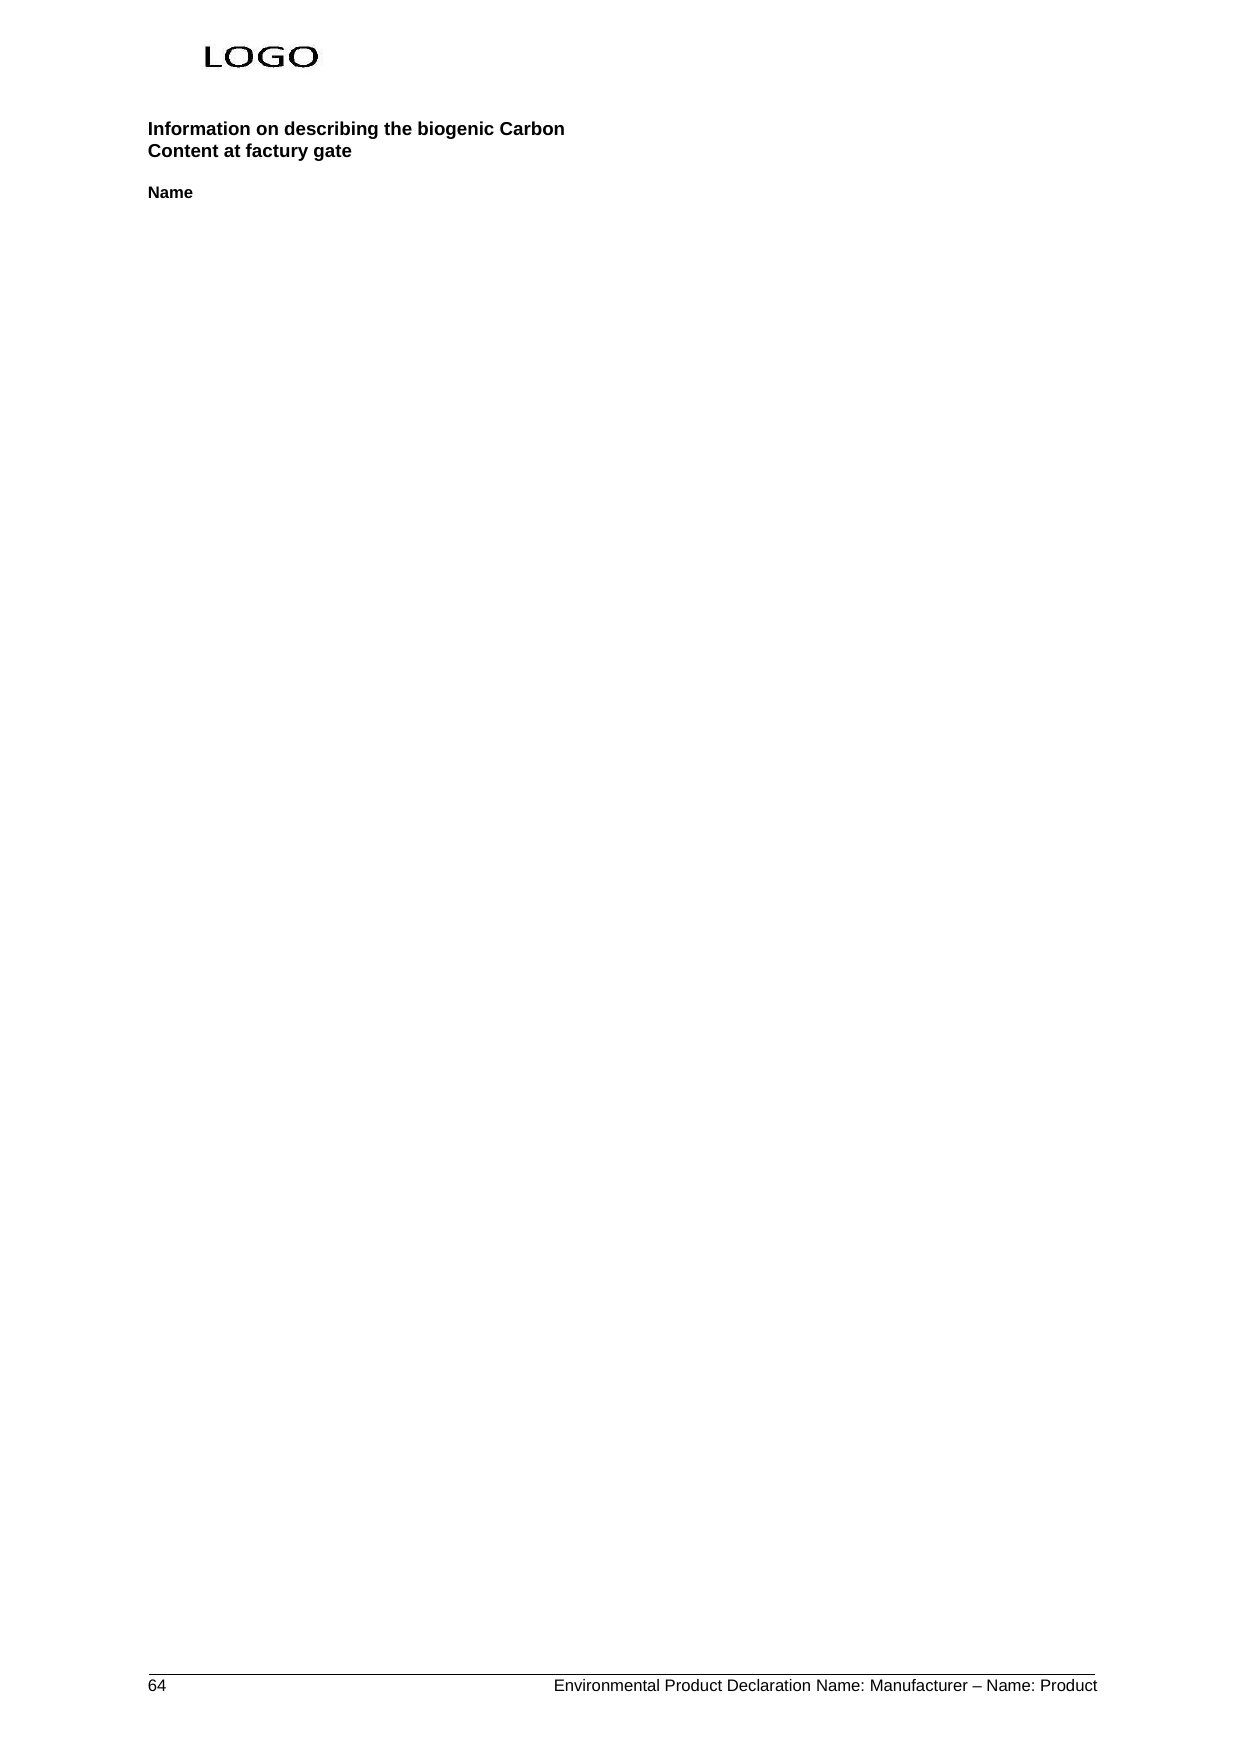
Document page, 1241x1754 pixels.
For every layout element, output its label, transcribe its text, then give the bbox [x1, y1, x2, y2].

text Information on describing the biogenic Carbon Content at factury gate [148, 118, 605, 161]
picture [148, 13, 623, 102]
